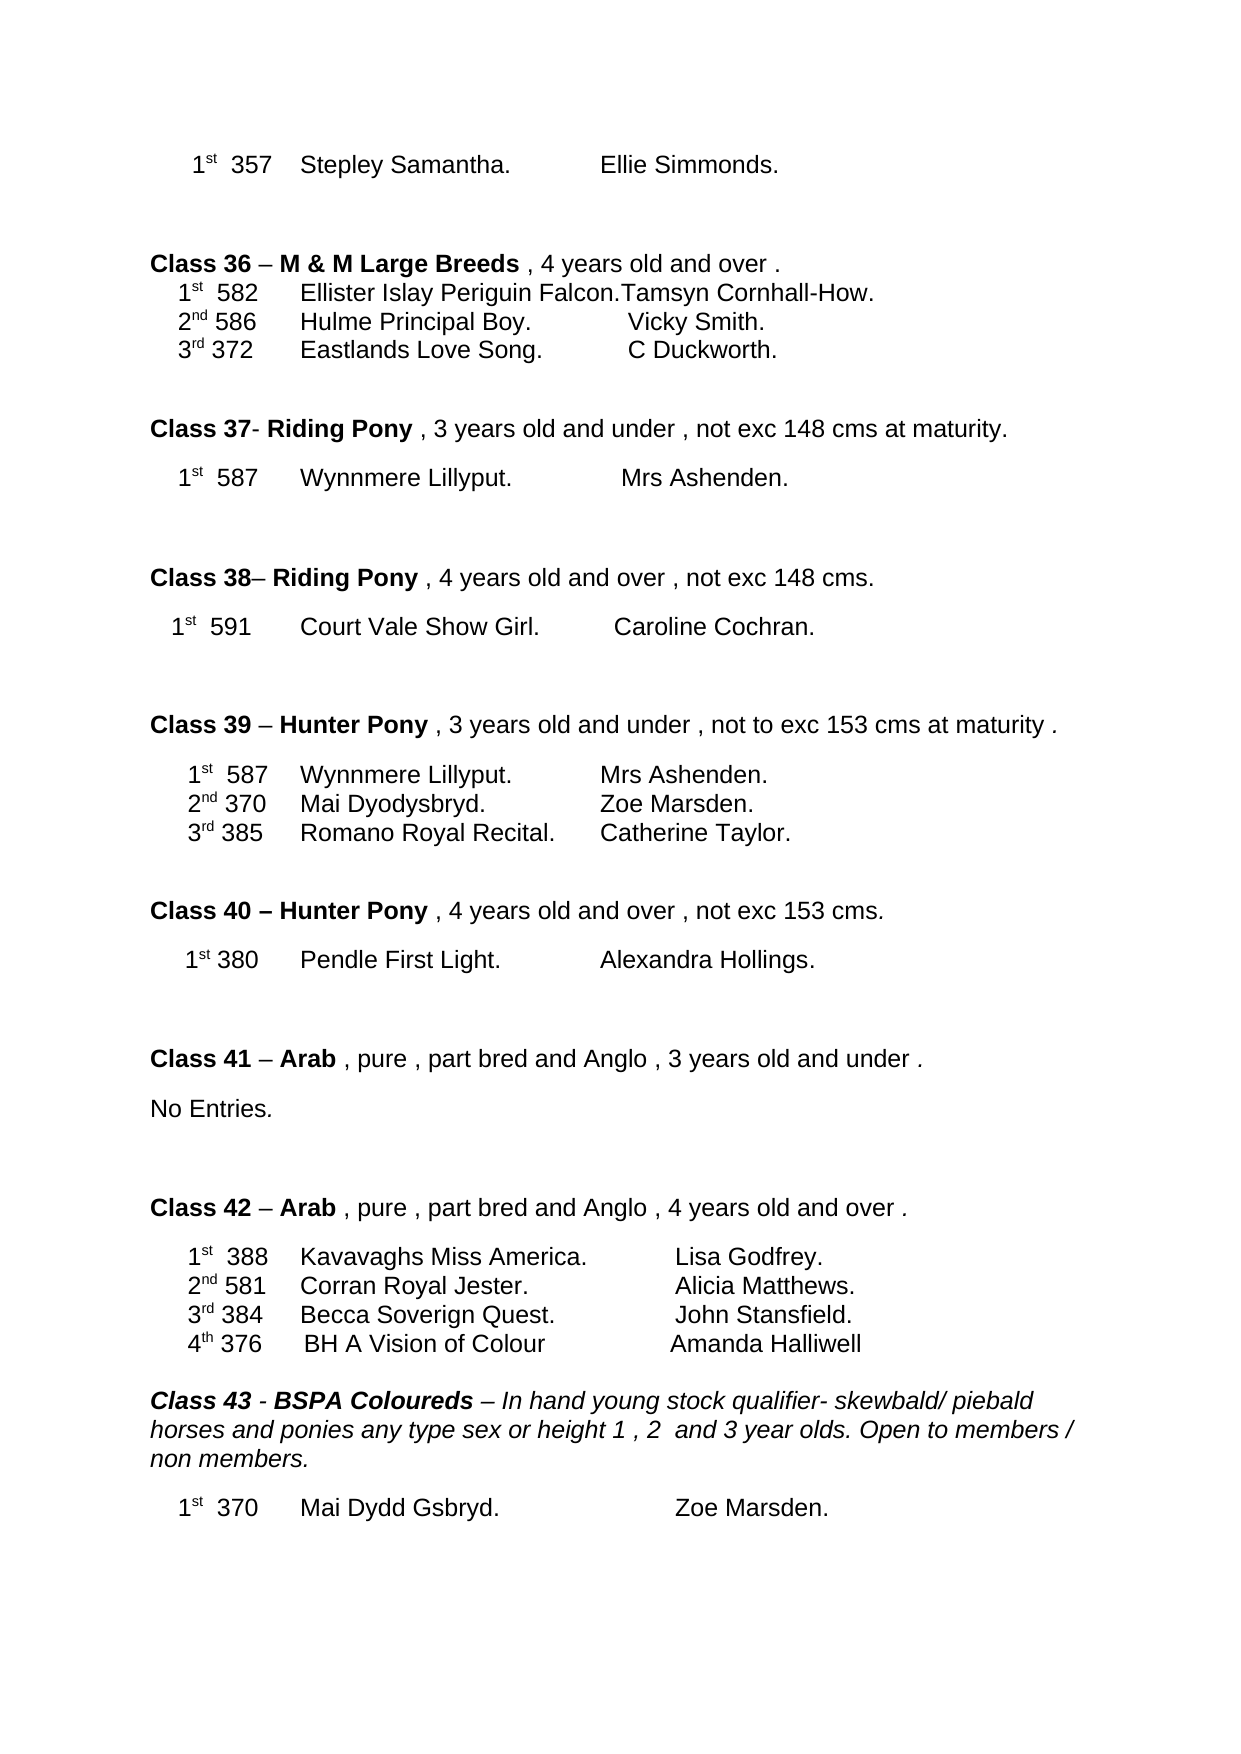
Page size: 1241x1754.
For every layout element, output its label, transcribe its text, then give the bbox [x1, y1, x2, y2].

text 1st 587 Wynnmere Lillyput. Mrs Ashenden. [187, 760, 1090, 789]
text Class 39 – Hunter Pony , 3 years old and under , not to exc 153 cms at maturity . [150, 711, 1090, 739]
text 2nd 581 Corran Royal Jester. Alicia Matthews. [187, 1271, 1090, 1300]
text Class 37- Riding Pony , 3 years old and under , not exc 148 cms at maturity. [150, 414, 1090, 442]
text 1st 582 Ellister Islay Periguin Falcon.Tamsyn Cornhall-How. [150, 278, 1090, 307]
text 1st 380 Pendle First Light. Alexandra Hollings. [150, 946, 1090, 974]
text Class 36 – M & M Large Breeds , 4 years old and over . [150, 249, 1090, 278]
text 1st 357 Stepley Samantha. Ellie Simmonds. [150, 150, 1090, 179]
text 3rd 384 Becca Soverign Quest. John Stansfield. [187, 1300, 1090, 1328]
text Class 40 – Hunter Pony , 4 years old and over , not exc 153 cms. [150, 896, 1090, 925]
text 1st 388 Kavavaghs Miss America. Lisa Godfrey. [187, 1242, 1090, 1271]
text 2nd 370 Mai Dyodysbryd. Zoe Marsden. [187, 789, 1090, 818]
text 3rd 372 Eastlands Love Song. C Duckworth. [150, 335, 1090, 364]
text 4th 376 BH A Vision of Colour Amanda Halliwell [187, 1328, 1090, 1357]
text No Entries. [150, 1093, 1090, 1122]
text 2nd 586 Hulme Principal Boy. Vicky Smith. [150, 307, 1090, 335]
text 1st 591 Court Vale Show Girl. Caroline Cochran. [150, 612, 1090, 641]
text 1st 587 Wynnmere Lillyput. Mrs Ashenden. [150, 463, 1090, 492]
text Class 42 – Arab , pure , part bred and Anglo , 4 years old and over . [150, 1193, 1090, 1221]
text Class 41 – Arab , pure , part bred and Anglo , 3 years old and under . [150, 1044, 1090, 1073]
text Class 38– Riding Pony , 4 years old and over , not exc 148 cms. [150, 562, 1090, 591]
text 3rd 385 Romano Royal Recital. Catherine Taylor. [187, 818, 1090, 846]
text Class 43 - BSPA Coloureds – In hand young stock qualifier- skewbald/ piebald horses and ponies any type sex or height 1 , 2 and 3 year olds. Open to members / non members. [150, 1386, 1090, 1472]
text 1st 370 Mai Dydd Gsbryd. Zoe Marsden. [150, 1493, 1090, 1522]
